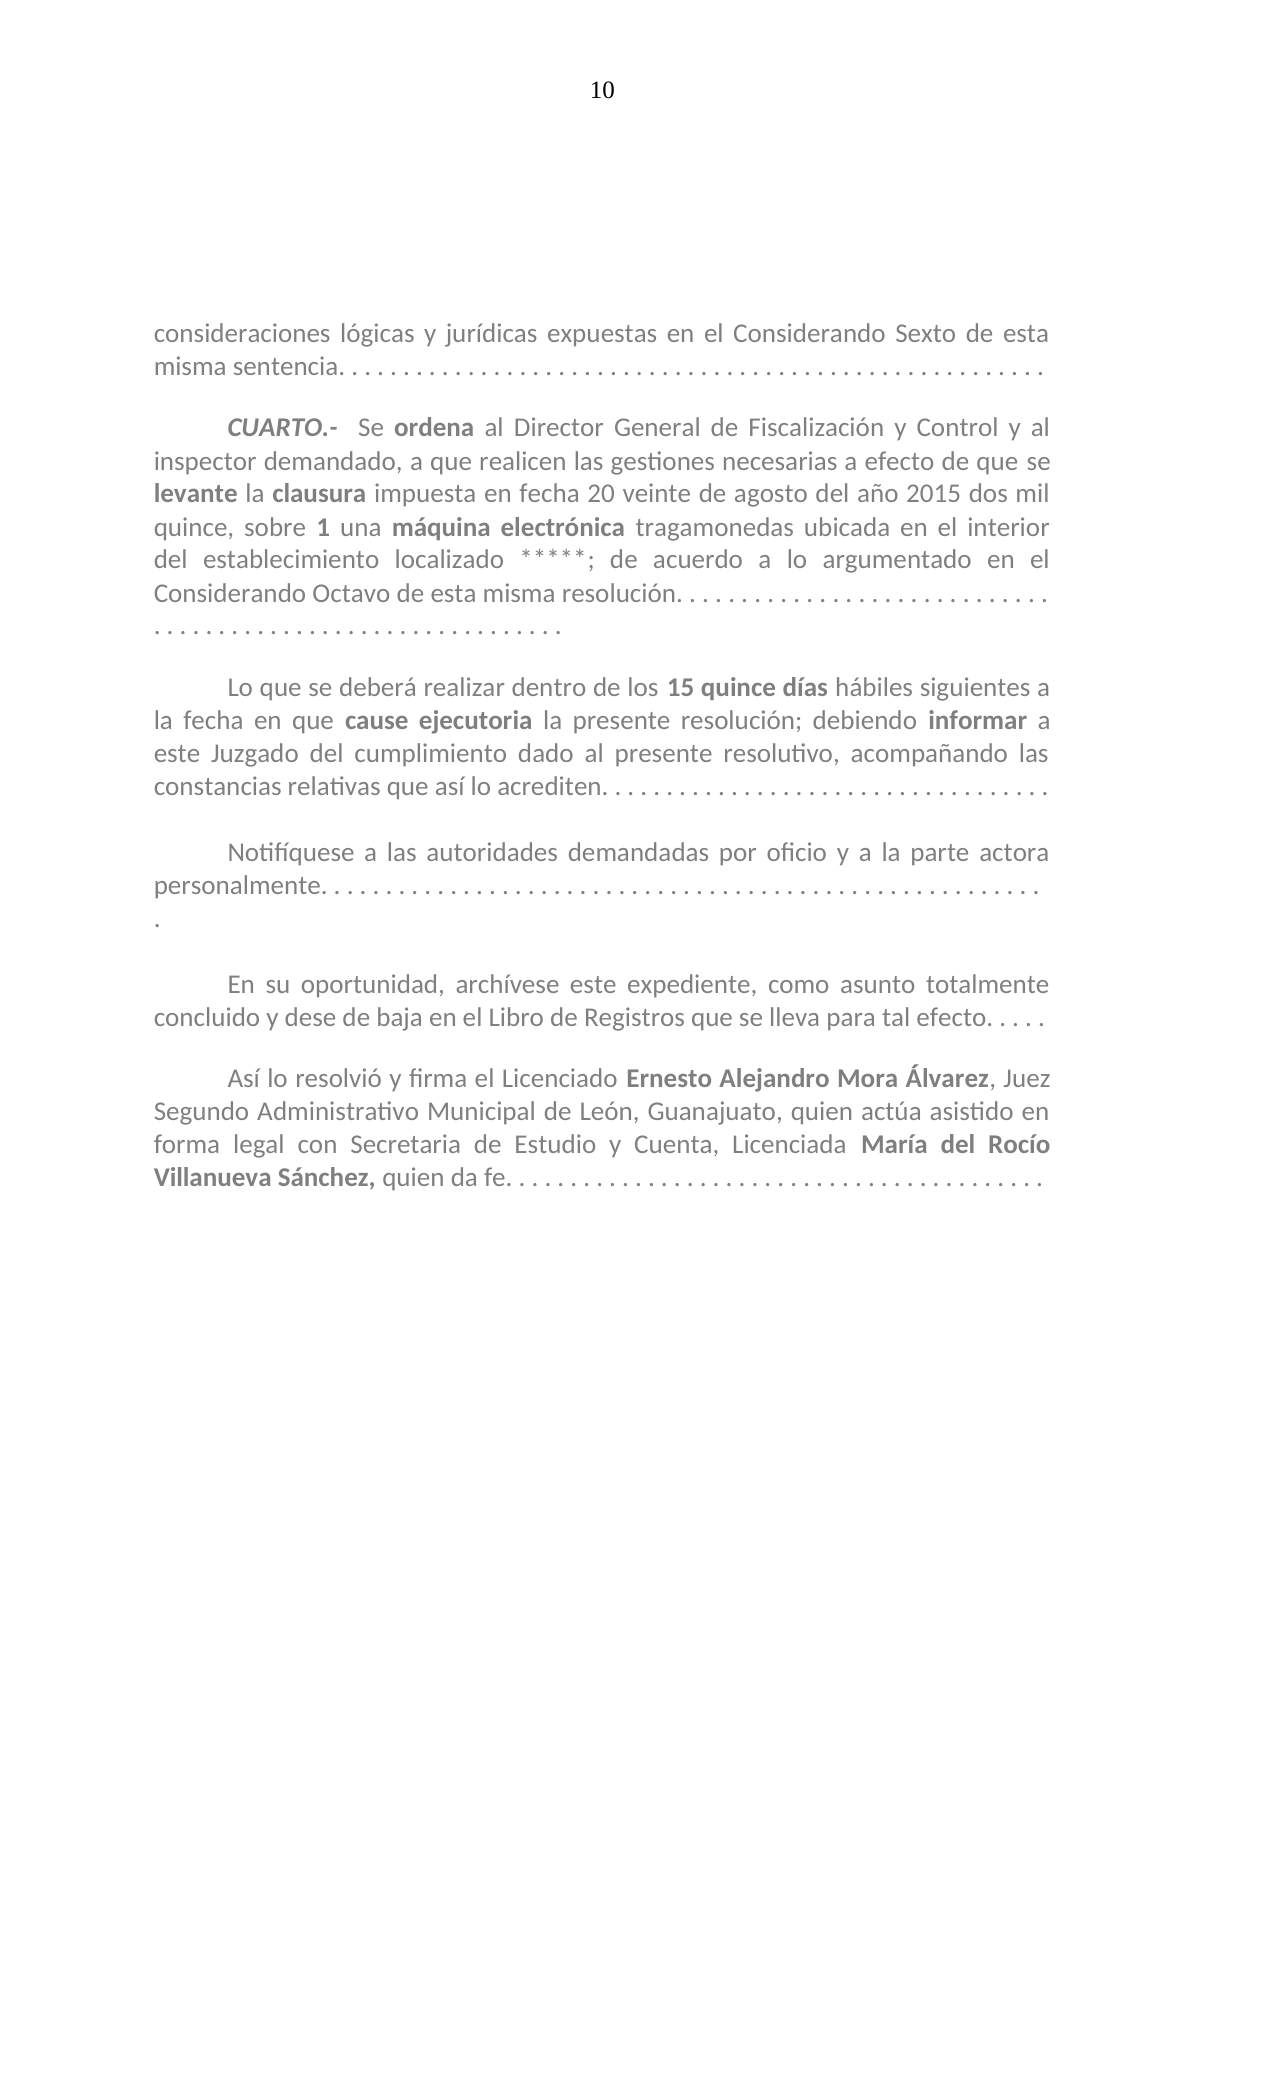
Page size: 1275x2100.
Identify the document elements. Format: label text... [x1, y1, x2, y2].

text Lo que se deberá realizar dentro de los 15 quince días hábiles siguientes a la fecha en que cause ejecutoria la presente resolución; debiendo informar a este Juzgado del cumplimiento dado al presente resolutivo, acompañando las constancias relativas que así lo acrediten. . . . . . . . . . . . . . . . . . . . . . . . . . . . . . . . . . . [153, 670, 1051, 802]
text Así lo resolvió y firma el Licenciado Ernesto Alejandro Mora Álvarez, Juez Segundo Administrativo Municipal de León, Guanajuato, quien actúa asistido en forma legal con Secretaria de Estudio y Cuenta, Licenciada María del Rocío Villanueva Sánchez, quien da fe. . . . . . . . . . . . . . . . . . . . . . . . . . . . . . . . . . . . . . . . . . [153, 1061, 1051, 1193]
text CUARTO.- Se ordena al Director General de Fiscalización y Control y al inspector demandado, a que realicen las gestiones necesarias a efecto de que se levante la clausura impuesta en fecha 20 veinte de agosto del año 2015 dos mil quince, sobre 1 una máquina electrónica tragamonedas ubicada en el interior del establecimiento localizado *****; de acuerdo a lo argumentado en el Considerando Octavo de esta misma resolución. . . . . . . . . . . . . . . . . . . . . . . . . . . . . . . . . . . . . . . . . . . . . . . . . . . . . . . . . . . . . [153, 411, 1051, 642]
text En su oportunidad, archívese este expediente, como asunto totalmente concluido y dese de baja en el Libro de Registros que se lleva para tal efecto. . . . . [153, 967, 1051, 1033]
text consideraciones lógicas y jurídicas expuestas en el Considerando Sexto de esta misma sentencia. . . . . . . . . . . . . . . . . . . . . . . . . . . . . . . . . . . . . . . . . . . . . . . . . . . . . . . [153, 317, 1051, 383]
text Notifíquese a las autoridades demandadas por oficio y a la parte actora personalmente. . . . . . . . . . . . . . . . . . . . . . . . . . . . . . . . . . . . . . . . . . . . . . . . . . . . . . . . . [153, 835, 1051, 934]
